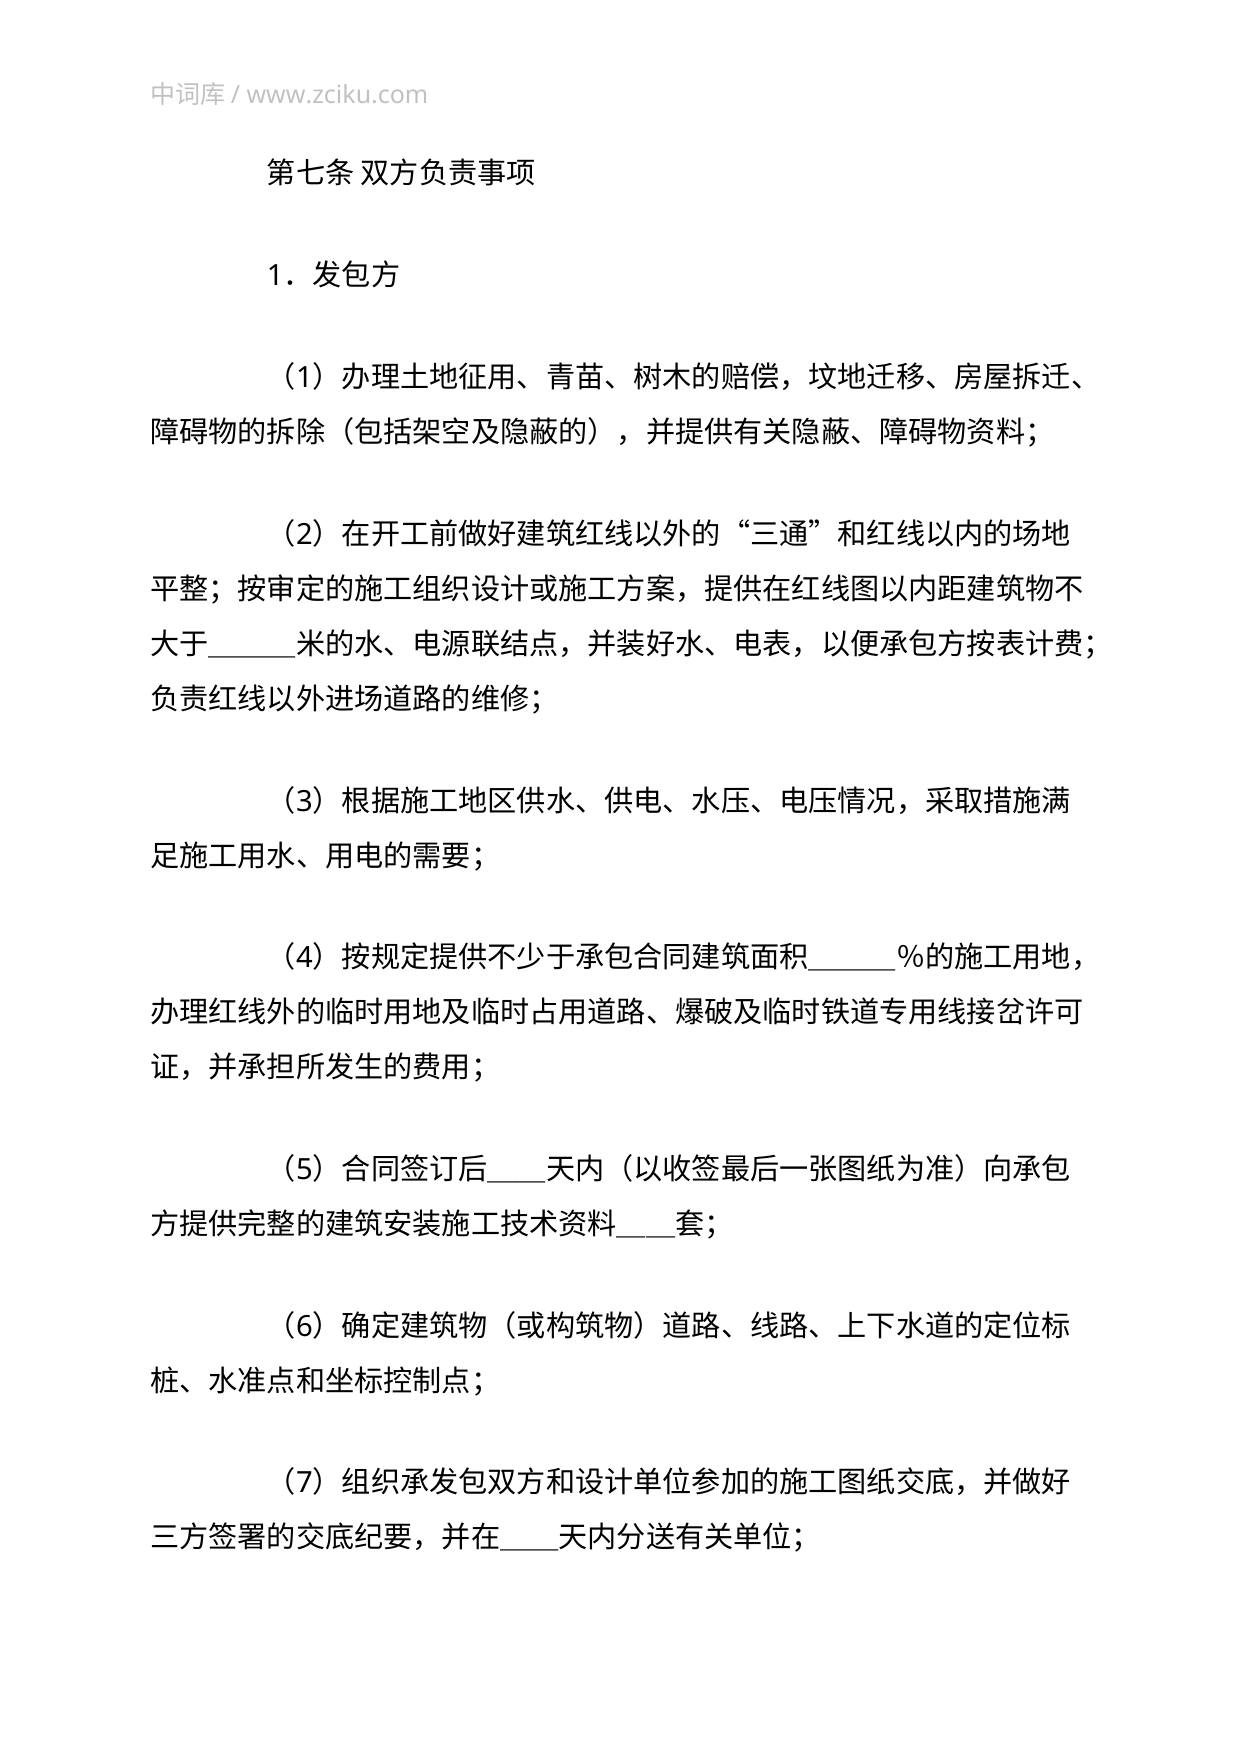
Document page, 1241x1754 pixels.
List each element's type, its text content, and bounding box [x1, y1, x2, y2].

text （7）组织承发包双方和设计单位参加的施工图纸交底，并做好三方签署的交底纪要，并在＿＿天内分送有关单位； [150, 1459, 1090, 1556]
text 第七条 双方负责事项 [150, 150, 1090, 192]
text （3）根据施工地区供水、供电、水压、电压情况，采取措施满足施工用水、用电的需要； [150, 777, 1090, 874]
text （4）按规定提供不少于承包合同建筑面积＿＿＿％的施工用地，办理红线外的临时用地及临时占用道路、爆破及临时铁道专用线接岔许可证，并承担所发生的费用； [150, 934, 1090, 1086]
text （2）在开工前做好建筑红线以外的“三通”和红线以内的场地平整；按审定的施工组织设计或施工方案，提供在红线图以内距建筑物不大于＿＿＿米的水、电源联结点，并装好水、电表，以便承包方按表计费；负责红线以外进场道路的维修； [150, 511, 1090, 718]
text （5）合同签订后＿＿天内（以收签最后一张图纸为准）向承包方提供完整的建筑安装施工技术资料＿＿套； [150, 1146, 1090, 1243]
text （6）确定建筑物（或构筑物）道路、线路、上下水道的定位标桩、水准点和坐标控制点； [150, 1302, 1090, 1399]
text 1．发包方 [150, 252, 1090, 294]
text （1）办理土地征用、青苗、树木的赔偿，坟地迁移、房屋拆迁、障碍物的拆除（包括架空及隐蔽的），并提供有关隐蔽、障碍物资料； [150, 354, 1090, 451]
